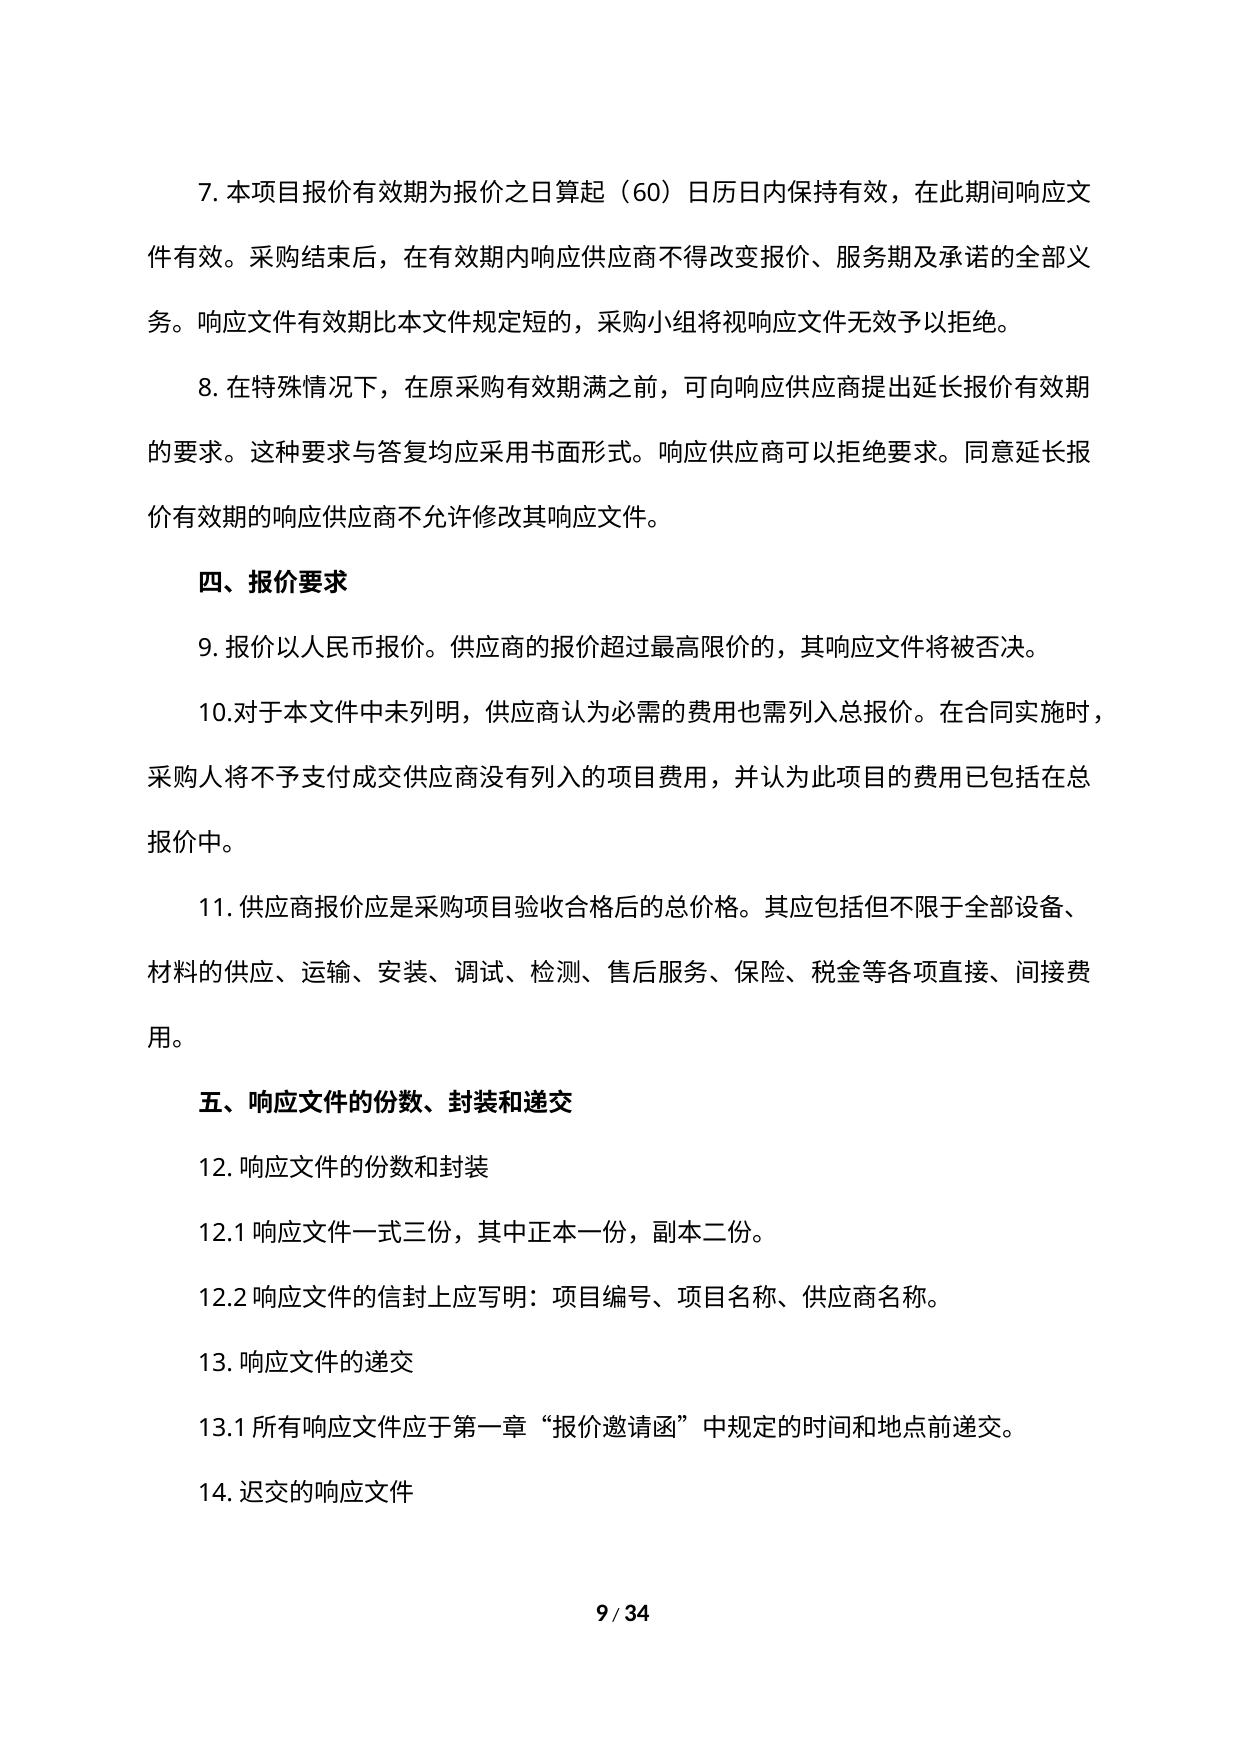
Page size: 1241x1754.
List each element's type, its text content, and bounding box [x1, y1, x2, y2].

text 13.1所有响应文件应于第一章“报价邀请函”中规定的时间和地点前递交。 [148, 1393, 1092, 1458]
text 四、报价要求 [148, 548, 1092, 613]
text 14. 迟交的响应文件 [148, 1458, 1092, 1523]
text 13. 响应文件的递交 [148, 1328, 1092, 1393]
text 11. 供应商报价应是采购项目验收合格后的总价格。其应包括但不限于全部设备、材料的供应、运输、安装、调试、检测、售后服务、保险、税金等各项直接、间接费用。 [148, 873, 1092, 1068]
text 10.对于本文件中未列明，供应商认为必需的费用也需列入总报价。在合同实施时，采购人将不予支付成交供应商没有列入的项目费用，并认为此项目的费用已包括在总报价中。 [148, 678, 1092, 873]
text 12.2响应文件的信封上应写明：项目编号、项目名称、供应商名称。 [148, 1263, 1092, 1328]
text 12.1响应文件一式三份，其中正本一份，副本二份。 [148, 1198, 1092, 1263]
text 五、响应文件的份数、封装和递交 [148, 1068, 1092, 1133]
text 9. 报价以人民币报价。供应商的报价超过最高限价的，其响应文件将被否决。 [148, 613, 1092, 678]
text 7. 本项目报价有效期为报价之日算起（60）日历日内保持有效，在此期间响应文件有效。采购结束后，在有效期内响应供应商不得改变报价、服务期及承诺的全部义务。响应文件有效期比本文件规定短的，采购小组将视响应文件无效予以拒绝。 [148, 158, 1092, 353]
text 12. 响应文件的份数和封装 [148, 1133, 1092, 1198]
text 8. 在特殊情况下，在原采购有效期满之前，可向响应供应商提出延长报价有效期的要求。这种要求与答复均应采用书面形式。响应供应商可以拒绝要求。同意延长报价有效期的响应供应商不允许修改其响应文件。 [148, 353, 1092, 548]
